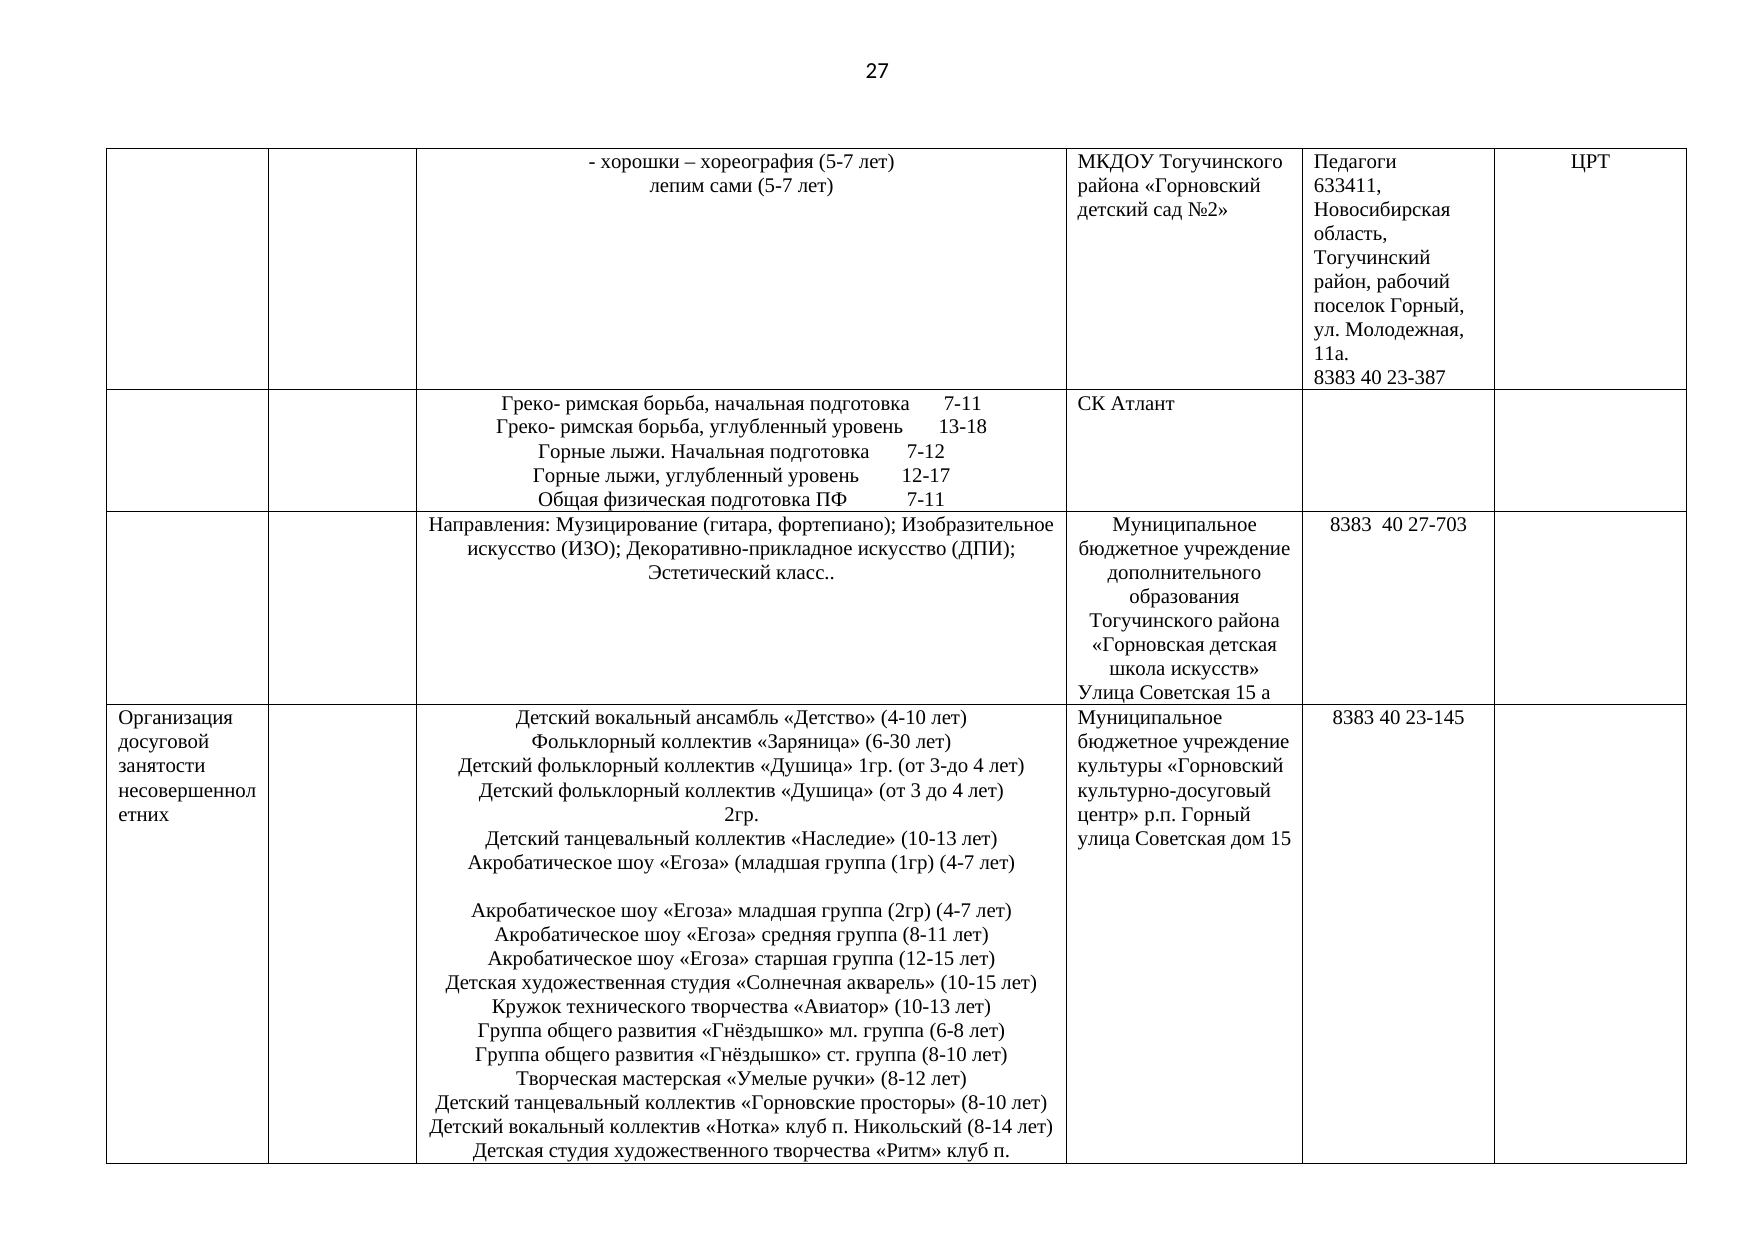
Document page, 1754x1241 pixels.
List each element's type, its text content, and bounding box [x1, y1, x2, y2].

table_cell СК Атлант [1067, 390, 1302, 511]
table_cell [107, 705, 268, 1162]
table_cell [1495, 390, 1686, 511]
table_cell [269, 705, 416, 1162]
table_cell [269, 390, 416, 511]
table_cell [1495, 512, 1686, 704]
table_cell Педагоги 633411, Новосибирская область, Тогучинский район, рабочий поселок Горный, ул. Молодежная, 11а. 8383 40 23-387 [1303, 149, 1494, 389]
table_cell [417, 705, 1066, 1162]
table_cell Муниципальное бюджетное учреждение дополнительного образования Тогучинского района «Горновская детская школа искусств» Улица Советская 15 а [1067, 512, 1302, 704]
table_cell [269, 149, 416, 389]
table_cell - хорошки – хореография (5-7 лет) лепим сами (5-7 лет) [417, 149, 1066, 389]
table_cell 8383 40 27-703 [1303, 512, 1494, 704]
table_cell [269, 512, 416, 704]
table_cell Греко- римская борьба, начальная подготовка 7-11 Греко- римская борьба, углубленный уровень 13-18 Горные лыжи. Начальная подготовка 7-12 Горные лыжи, углубленный уровень 12-17 Общая физическая подготовка ПФ 7-11 [417, 390, 1066, 511]
table_cell 8383 40 23-145 [1303, 705, 1494, 1162]
table_cell Направления: Музицирование (гитара, фортепиано); Изобразительное искусство (ИЗО); Декоративно-прикладное искусство (ДПИ); Эстетический класс.. [417, 512, 1066, 704]
table_cell [1495, 705, 1686, 1162]
table_cell [107, 390, 268, 511]
table_cell МКДОУ Тогучинского района «Горновский детский сад №2» [1067, 149, 1302, 389]
table_cell ЦРТ [1495, 149, 1686, 389]
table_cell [1067, 705, 1302, 1162]
table_cell [1303, 390, 1494, 511]
table_cell [107, 512, 268, 704]
